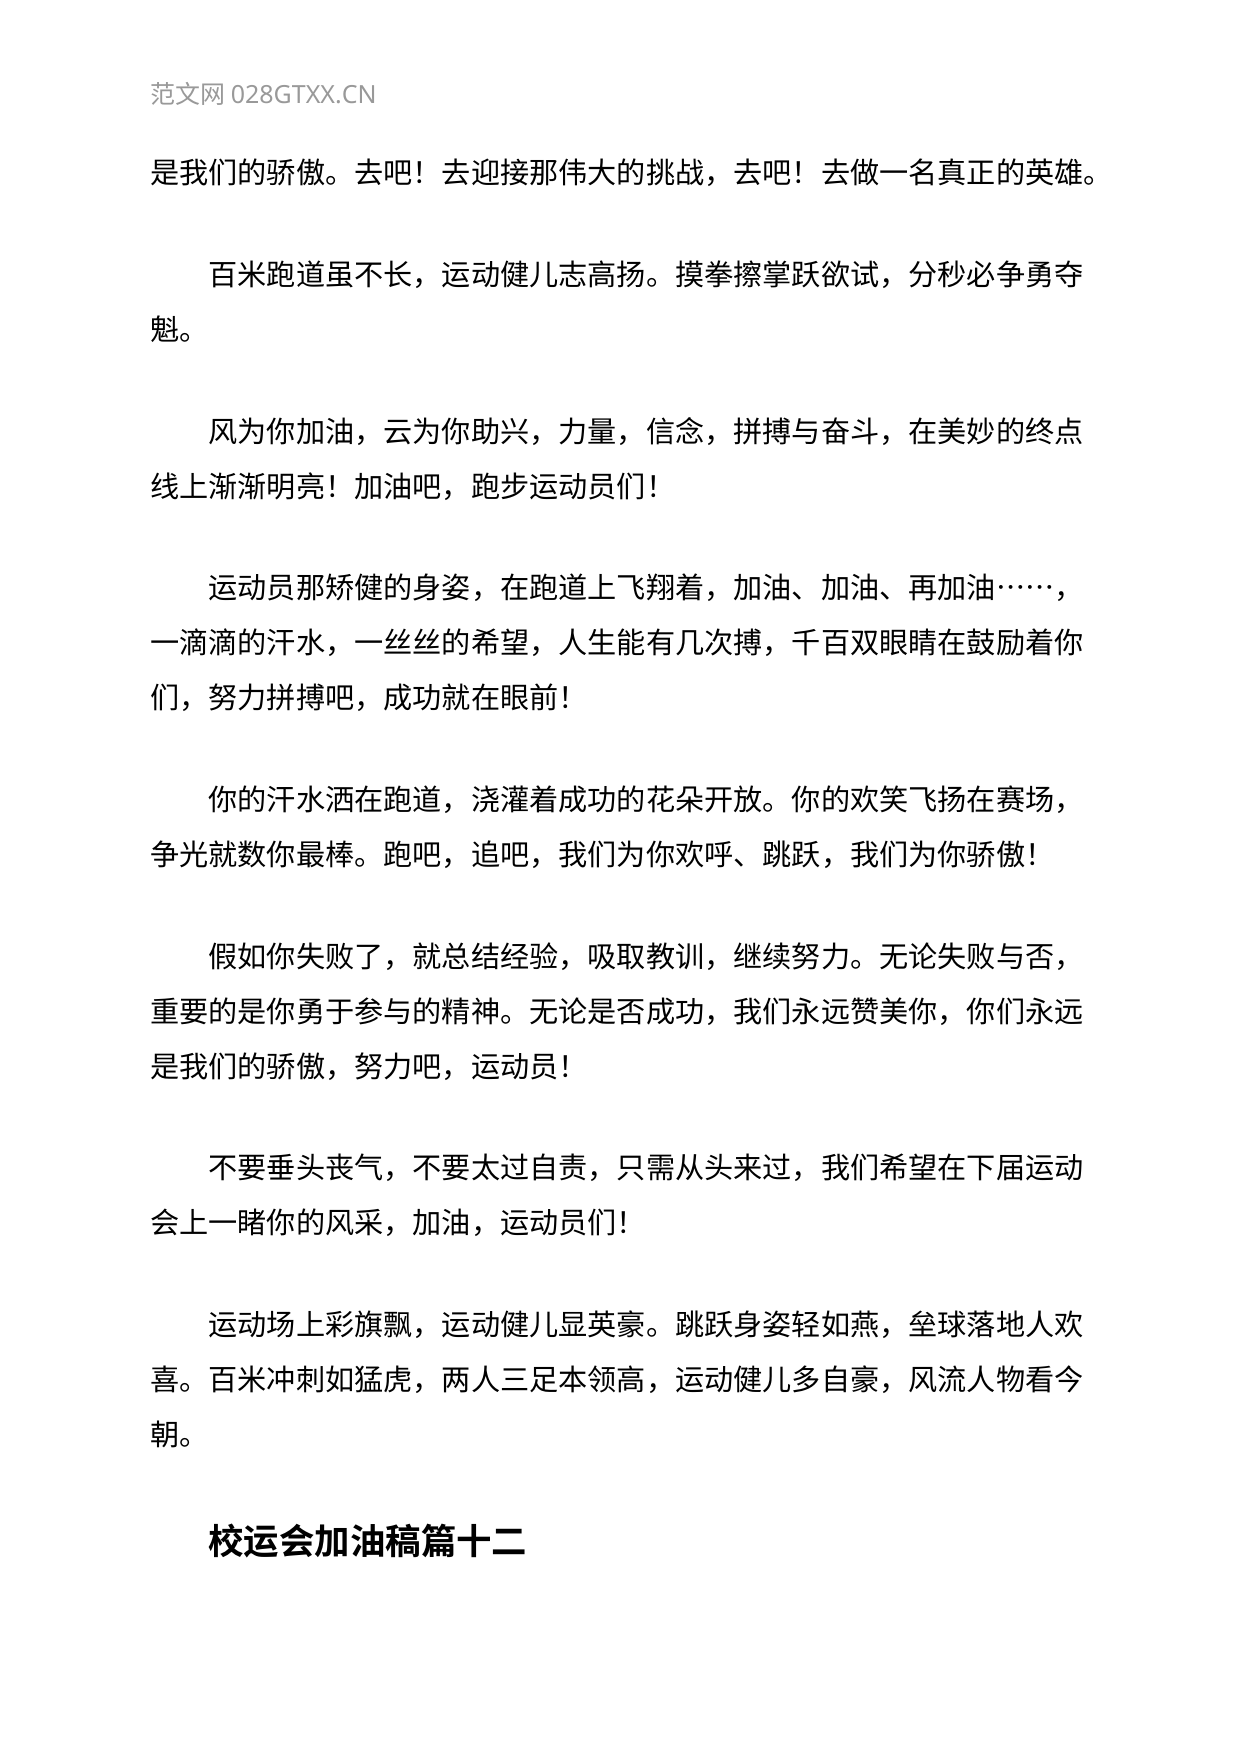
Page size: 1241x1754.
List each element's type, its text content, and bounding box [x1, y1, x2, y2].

text 运动场上彩旗飘，运动健儿显英豪。跳跃身姿轻如燕，垒球落地人欢喜。百米冲刺如猛虎，两人三足本领高，运动健儿多自豪，风流人物看今朝。 [150, 1302, 1090, 1454]
text 百米跑道虽不长，运动健儿志高扬。摸拳擦掌跃欲试，分秒必争勇夺魁。 [150, 252, 1090, 349]
text 运动员那矫健的身姿，在跑道上飞翔着，加油、加油、再加油……，一滴滴的汗水，一丝丝的希望，人生能有几次搏，千百双眼睛在鼓励着你们，努力拼搏吧，成功就在眼前！ [150, 565, 1090, 717]
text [150, 150, 1090, 192]
text 你的汗水洒在跑道，浇灌着成功的花朵开放。你的欢笑飞扬在赛场，争光就数你最棒。跑吧，追吧，我们为你欢呼、跳跃，我们为你骄傲！ [150, 777, 1090, 874]
text 风为你加油，云为你助兴，力量，信念，拼搏与奋斗，在美妙的终点线上渐渐明亮！加油吧，跑步运动员们！ [150, 408, 1090, 506]
text 校运会加油稿篇十二 [150, 1513, 1090, 1564]
text 假如你失败了，就总结经验，吸取教训，继续努力。无论失败与否，重要的是你勇于参与的精神。无论是否成功，我们永远赞美你，你们永远是我们的骄傲，努力吧，运动员！ [150, 933, 1090, 1085]
text 不要垂头丧气，不要太过自责，只需从头来过，我们希望在下届运动会上一睹你的风采，加油，运动员们！ [150, 1145, 1090, 1242]
